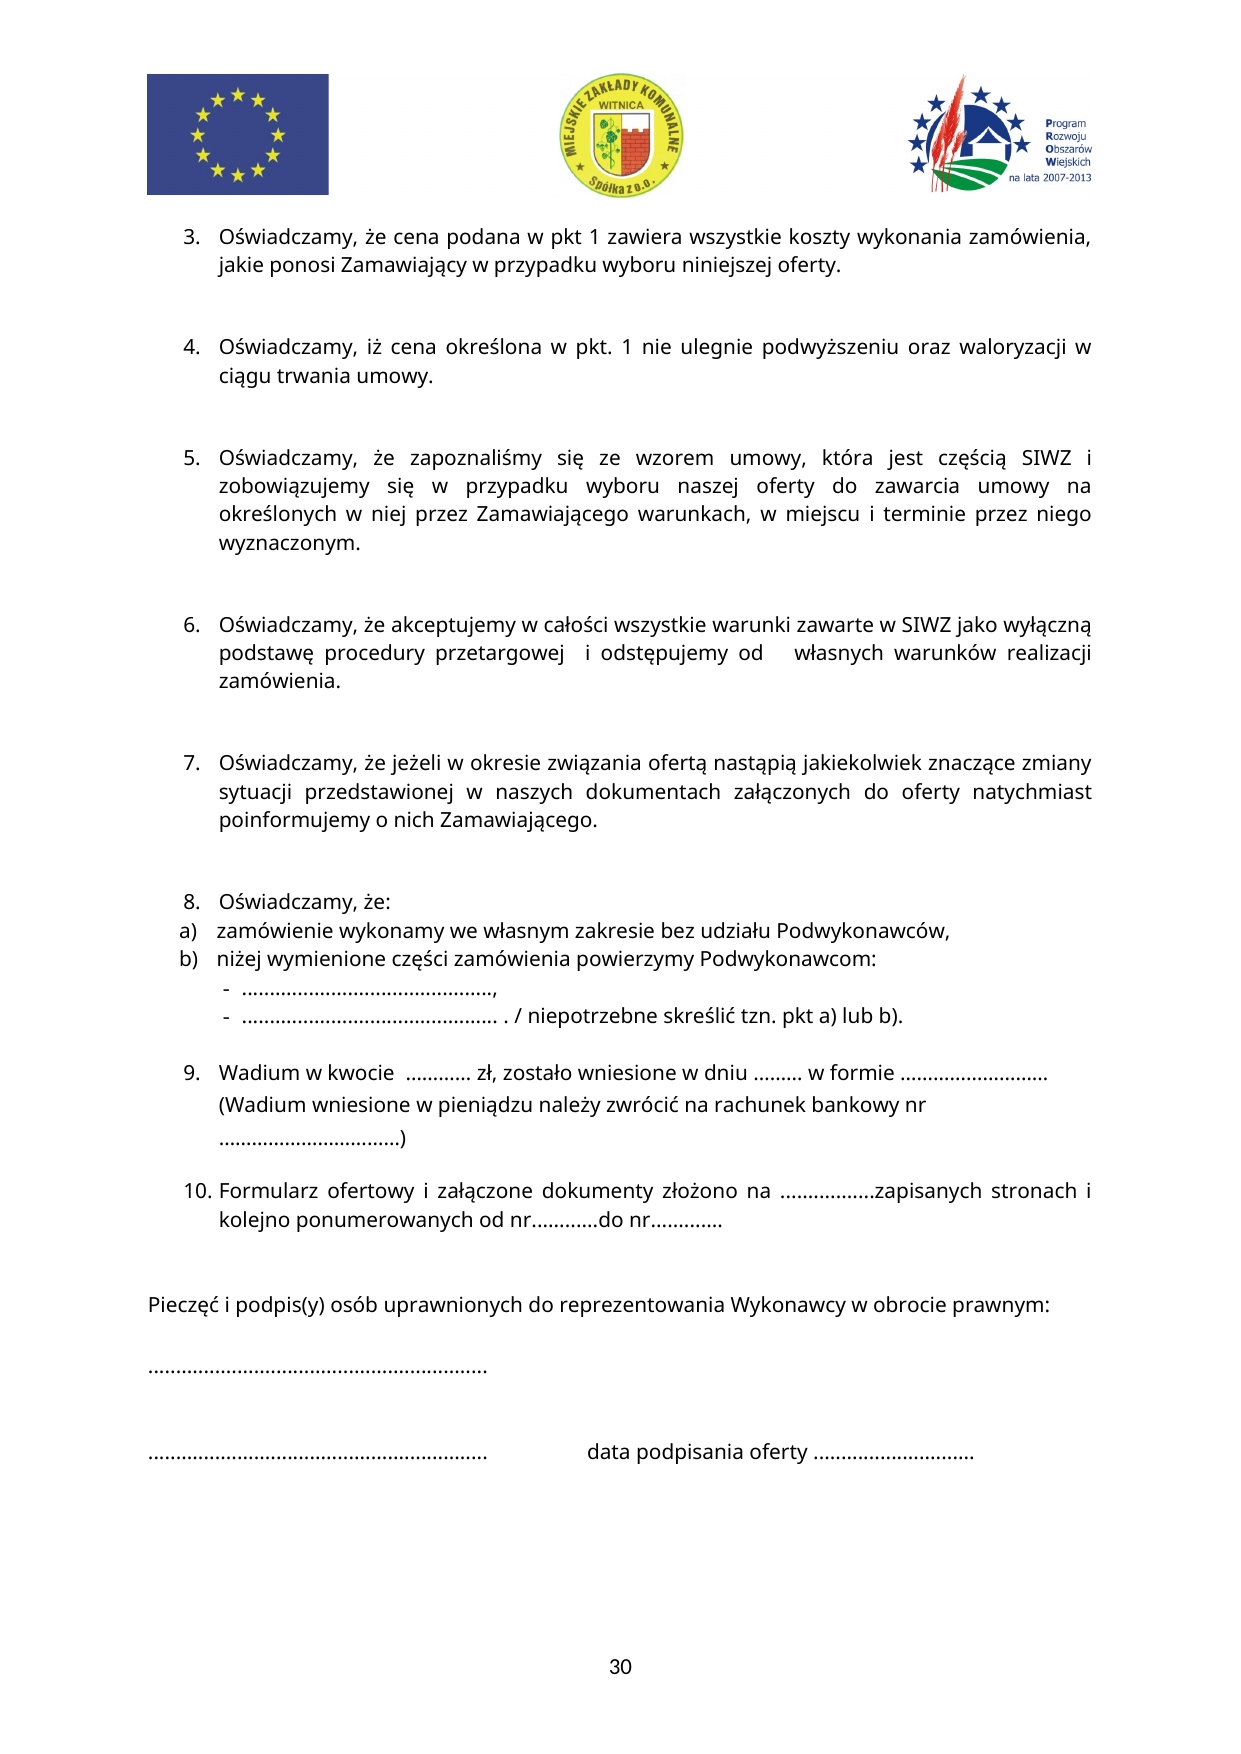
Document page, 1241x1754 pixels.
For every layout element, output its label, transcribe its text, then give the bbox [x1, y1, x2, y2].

picture [147, 73, 1092, 198]
list Formularz ofertowy i załączone dokumenty złożono na .................zapisanych stronach i kolejno ponumerowanych od nr............do nr............. [183, 1177, 1093, 1233]
list ............................................., [223, 973, 1123, 1001]
list zamówienie wykonamy we własnym zakresie bez udziału Podwykonawców, [179, 916, 1123, 944]
list Oświadczamy, że: [183, 887, 1093, 916]
text ............................................................. [148, 1351, 1093, 1380]
list Oświadczamy, że akceptujemy w całości wszystkie warunki zawarte w SIWZ jako wyłączną podstawę procedury przetargowej i odstępujemy od własnych warunków realizacji zamówienia. [183, 610, 1093, 695]
list Wadium w kwocie ………… zł, zostało wniesione w dniu ……… w formie ……………………… (Wadium wniesione w pieniądzu należy zwrócić na rachunek bankowy nr ……………………………) [183, 1058, 1093, 1152]
text Pieczęć i podpis(y) osób uprawnionych do reprezentowania Wykonawcy w obrocie prawnym: [148, 1290, 1093, 1319]
text ............................................................. data podpisania oferty ............................. [148, 1437, 1093, 1466]
list Oświadczamy, że zapoznaliśmy się ze wzorem umowy, która jest częścią SIWZ i zobowiązujemy się w przypadku wyboru naszej oferty do zawarcia umowy na określonych w niej przez Zamawiającego warunkach, w miejscu i terminie przez niego wyznaczonym. [183, 443, 1093, 556]
list niżej wymienione części zamówienia powierzymy Podwykonawcom: [179, 944, 1123, 973]
list Oświadczamy, że cena podana w pkt 1 zawiera wszystkie koszty wykonania zamówienia, jakie ponosi Zamawiający w przypadku wyboru niniejszej oferty. [183, 222, 1093, 279]
list .............................................. . / niepotrzebne skreślić tzn. pkt a) lub b). [223, 1001, 1053, 1029]
list Oświadczamy, iż cena określona w pkt. 1 nie ulegnie podwyższeniu oraz waloryzacji w ciągu trwania umowy. [183, 332, 1093, 389]
list Oświadczamy, że jeżeli w okresie związania ofertą nastąpią jakiekolwiek znaczące zmiany sytuacji przedstawionej w naszych dokumentach załączonych do oferty natychmiast poinformujemy o nich Zamawiającego. [183, 748, 1093, 834]
